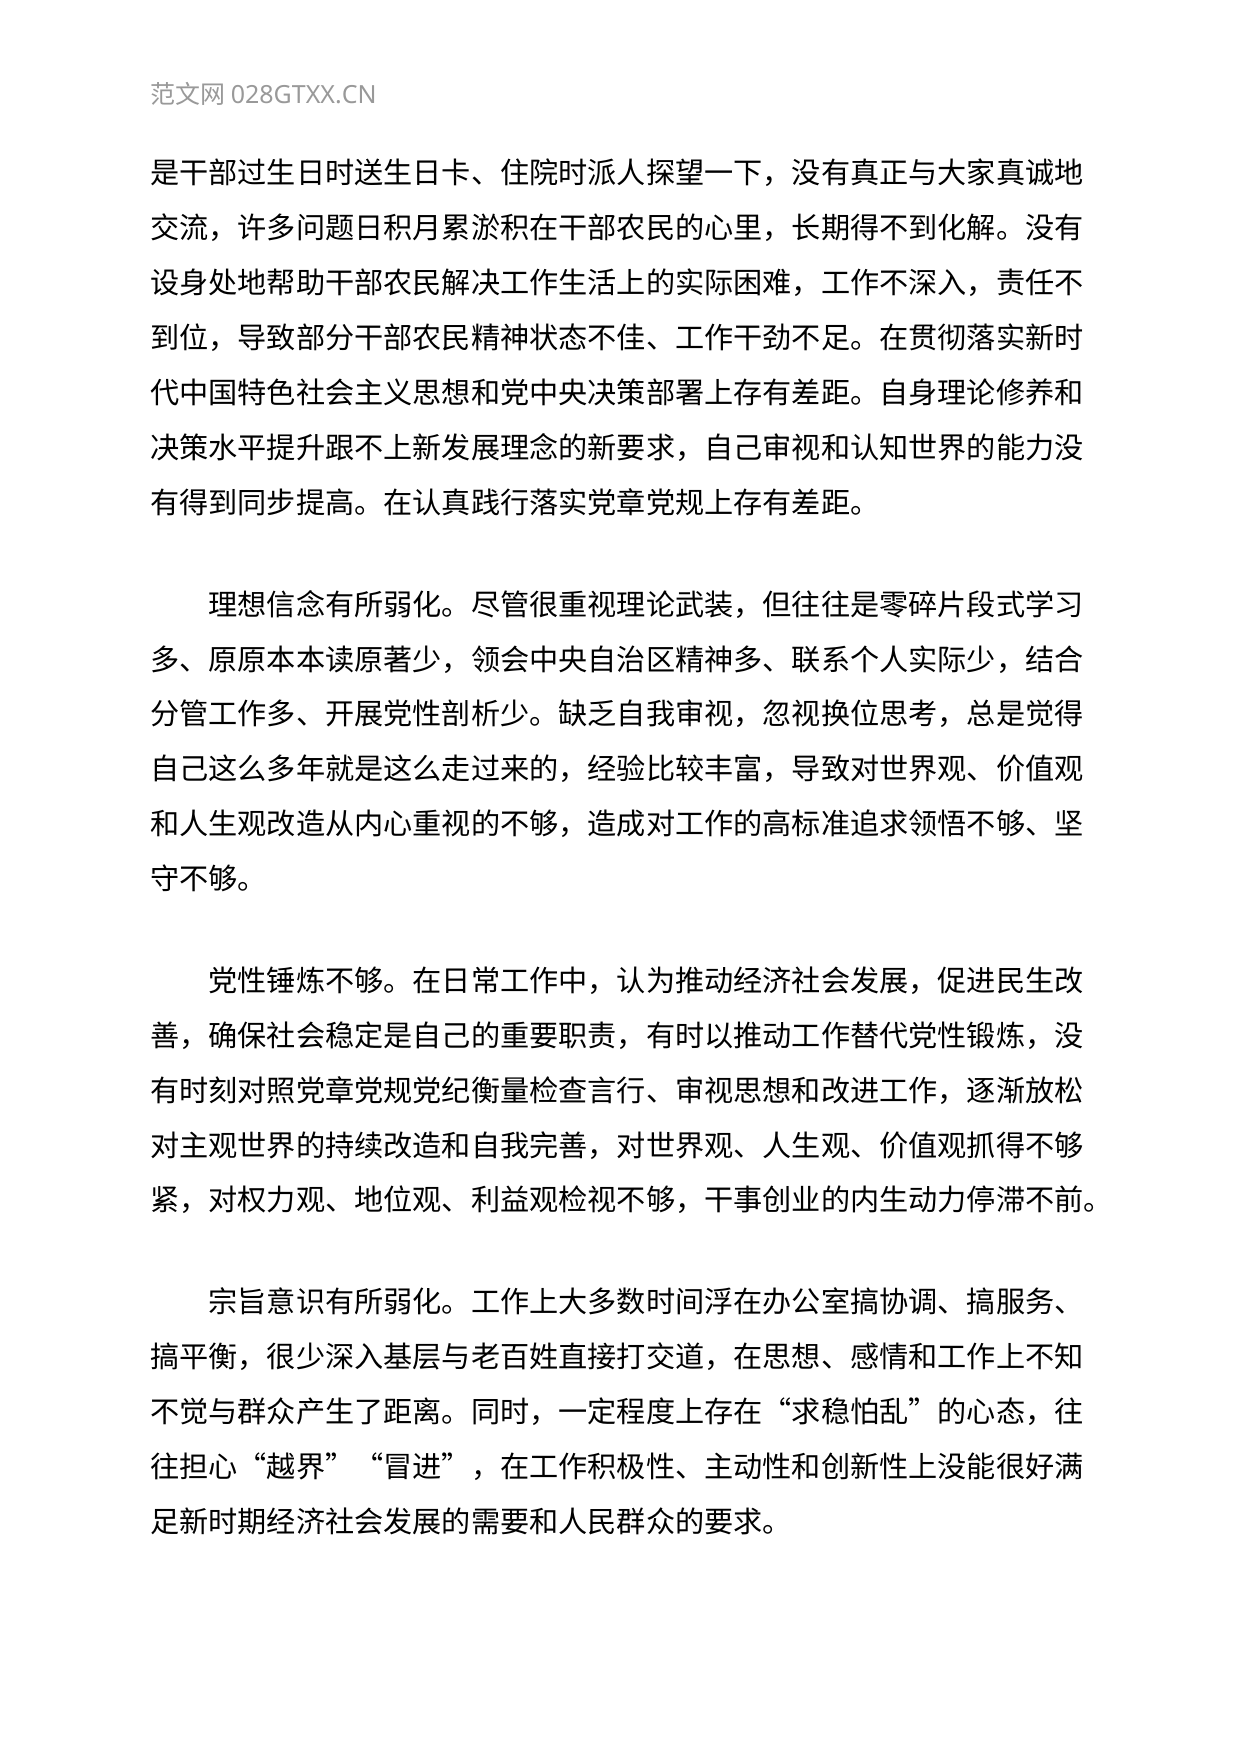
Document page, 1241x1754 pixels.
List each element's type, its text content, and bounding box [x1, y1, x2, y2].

text 理想信念有所弱化。尽管很重视理论武装，但往往是零碎片段式学习多、原原本本读原著少，领会中央自治区精神多、联系个人实际少，结合分管工作多、开展党性剖析少。缺乏自我审视，忽视换位思考，总是觉得自己这么多年就是这么走过来的，经验比较丰富，导致对世界观、价值观和人生观改造从内心重视的不够，造成对工作的高标准追求领悟不够、坚守不够。 [150, 581, 1090, 898]
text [150, 150, 1090, 522]
text 宗旨意识有所弱化。工作上大多数时间浮在办公室搞协调、搞服务、搞平衡，很少深入基层与老百姓直接打交道，在思想、感情和工作上不知不觉与群众产生了距离。同时，一定程度上存在“求稳怕乱”的心态，往往担心“越界”“冒进”，在工作积极性、主动性和创新性上没能很好满足新时期经济社会发展的需要和人民群众的要求。 [150, 1279, 1090, 1541]
text 党性锤炼不够。在日常工作中，认为推动经济社会发展，促进民生改善，确保社会稳定是自己的重要职责，有时以推动工作替代党性锻炼，没有时刻对照党章党规党纪衡量检查言行、审视思想和改进工作，逐渐放松对主观世界的持续改造和自我完善，对世界观、人生观、价值观抓得不够紧，对权力观、地位观、利益观检视不够，干事创业的内生动力停滞不前。 [150, 957, 1090, 1219]
